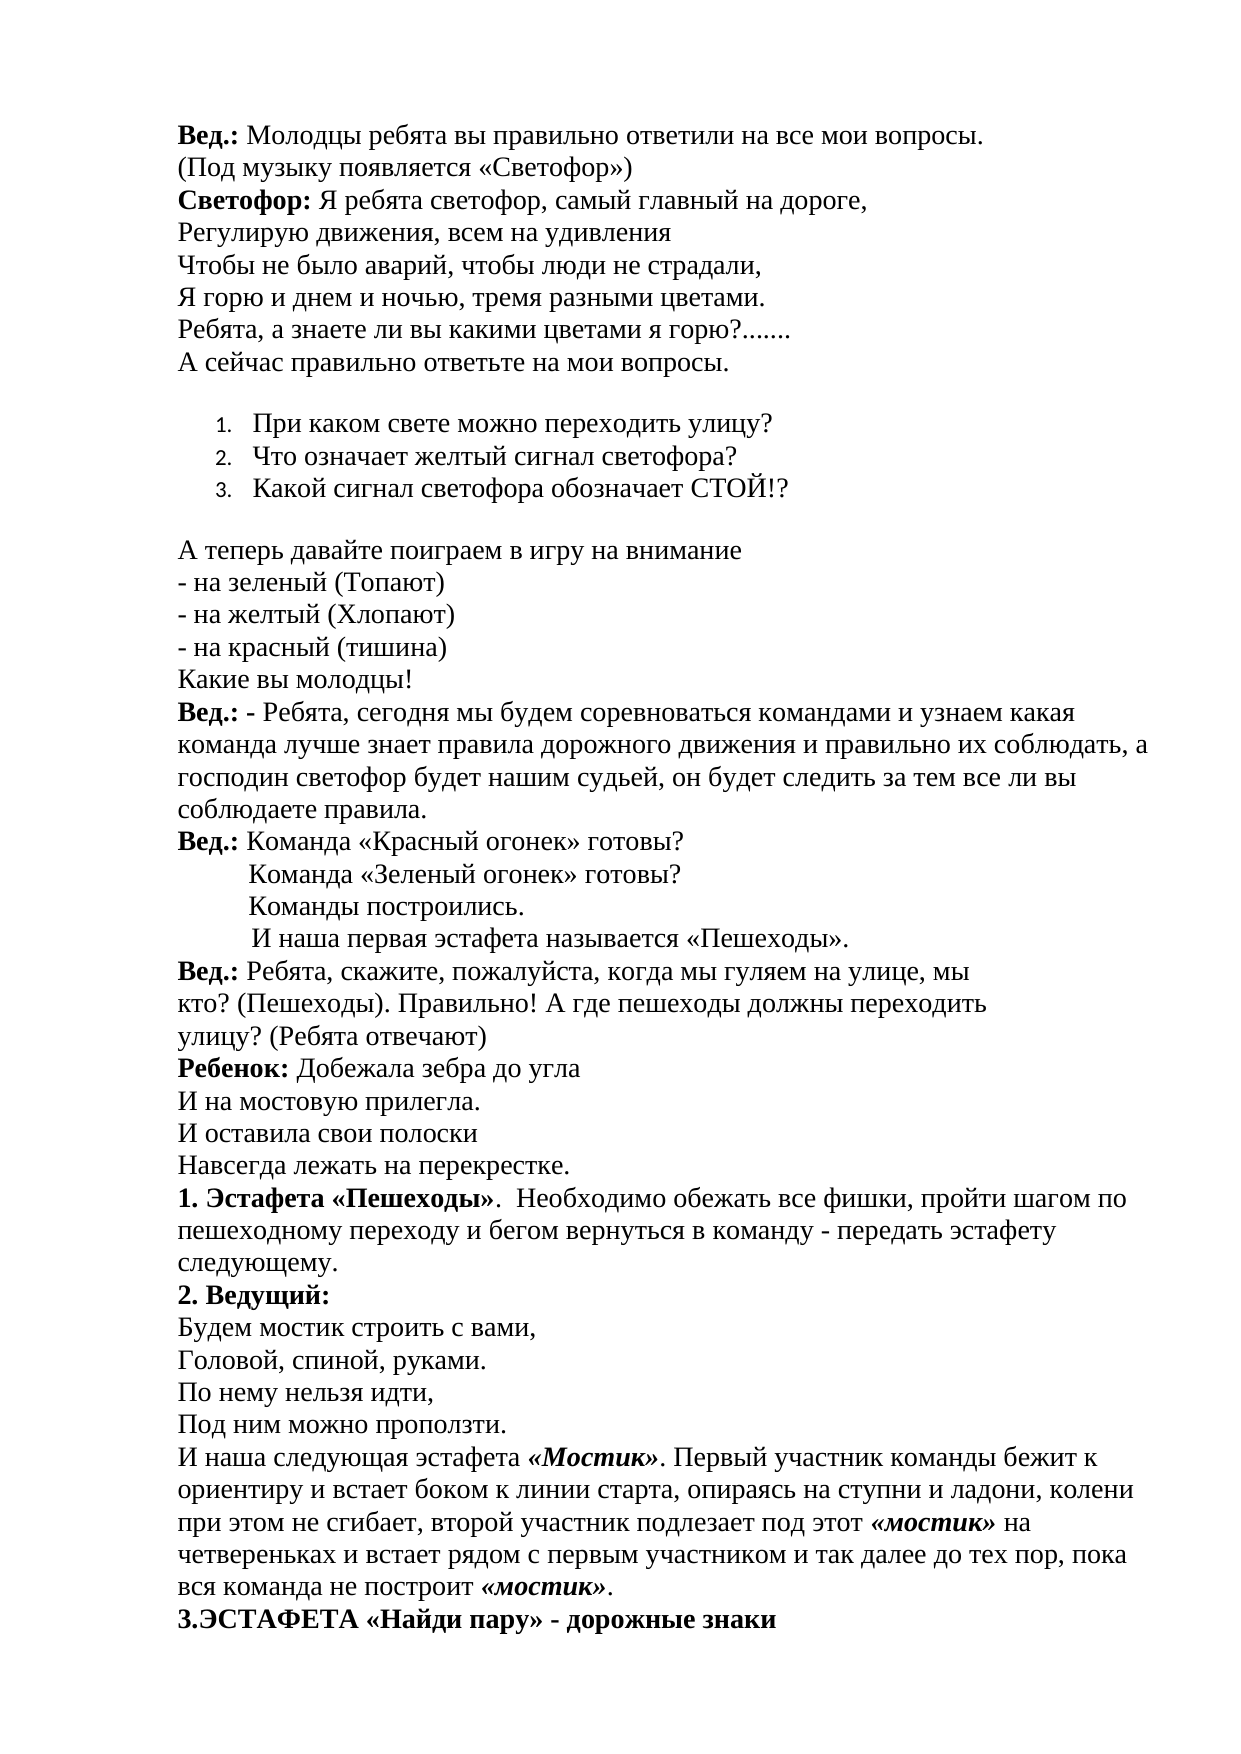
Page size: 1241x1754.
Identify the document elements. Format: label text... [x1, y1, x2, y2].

text Команда «Зеленый огонек» готовы? [177, 857, 1152, 889]
text 3.ЭСТАФЕТА «Найди пару» - дорожные знаки [177, 1602, 1152, 1634]
list При каком свете можно переходить улицу? [215, 406, 1152, 439]
text Вед.: Ребята, скажите, пожалуйста, когда мы гуляем на улице, мы кто? (Пешеходы). Правильно! А где пешеходы должны переходить улицу? (Ребята отвечают) [177, 954, 1152, 1051]
text 2. Ведущий: [177, 1278, 1152, 1310]
text Вед.: Молодцы ребята вы правильно ответили на все мои вопросы. [177, 118, 1152, 151]
text - на красный (тишина) [177, 630, 1152, 662]
text И наша первая эстафета называется «Пешеходы». [177, 922, 1152, 954]
text Светофор: Я ребята светофор, самый главный на дороге, [177, 183, 1152, 215]
text Я горю и днем и ночью, тремя разными цветами. [177, 280, 1152, 312]
text Под ним можно проползти. [177, 1407, 1152, 1440]
text Регулирую движения, всем на удивления [177, 215, 1152, 248]
text По нему нельзя идти, [177, 1375, 1152, 1407]
text Головой, спиной, руками. [177, 1343, 1152, 1375]
text Будем мостик строить с вами, [177, 1310, 1152, 1343]
list Какой сигнал светофора обозначает СТОЙ!? [215, 471, 1152, 504]
text - на зеленый (Топают) [177, 565, 1152, 598]
text А сейчас правильно ответьте на мои вопросы. [177, 345, 1152, 377]
text Какие вы молодцы! [177, 662, 1152, 695]
text Команды построились. [177, 889, 1152, 922]
text Вед.: - Ребята, сегодня мы будем соревноваться командами и узнаем какая команда лучше знает правила дорожного движения и правильно их соблюдать, а господин светофор будет нашим судьей, он будет следить за тем все ли вы соблюдаете правила. [177, 695, 1152, 824]
text Вед.: Команда «Красный огонек» готовы? [177, 824, 1152, 857]
text И наша следующая эстафета «Мостик». Первый участник команды бежит к ориентиру и встает боком к линии старта, опираясь на ступни и ладони, колени при этом не сгибает, второй участник подлезает под этот «мостик» на четвереньках и встает рядом с первым участником и так далее до тех пор, пока вся команда не построит «мостик». [177, 1440, 1152, 1602]
text Ребенок: Добежала зебра до угла И на мостовую прилегла. И оставила свои полоски Навсегда лежать на перекрестке. 1. Эстафета «Пешеходы». Необходимо обежать все фишки, пройти шагом по пешеходному переходу и бегом вернуться в команду - передать эстафету следующему. [177, 1051, 1152, 1278]
text - на желтый (Хлопают) [177, 598, 1152, 630]
text А теперь давайте поиграем в игру на внимание [177, 533, 1152, 565]
text Ребята, а знаете ли вы какими цветами я горю?....... [177, 312, 1152, 345]
text Чтобы не было аварий, чтобы люди не страдали, [177, 248, 1152, 280]
list Что означает желтый сигнал светофора? [215, 439, 1152, 471]
text (Под музыку появляется «Светофор») [177, 151, 1152, 183]
